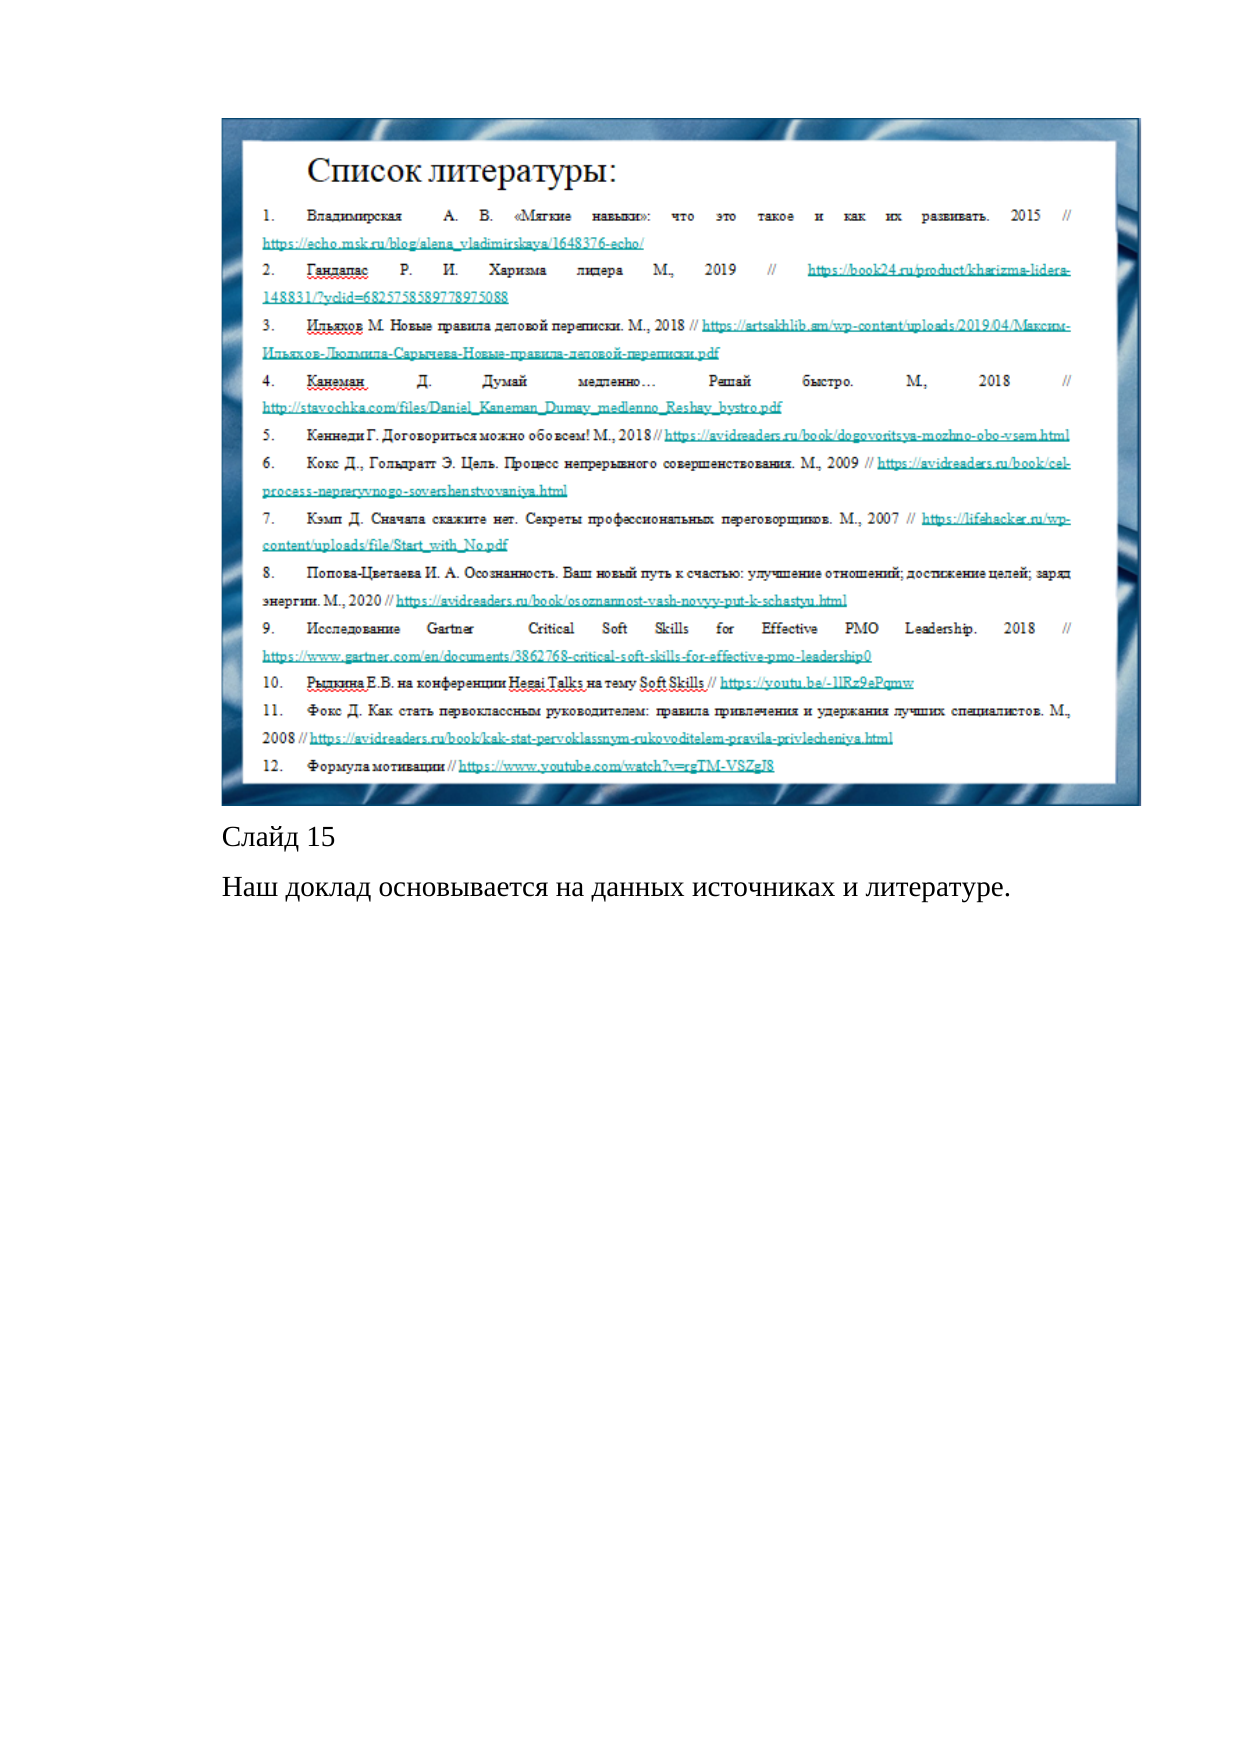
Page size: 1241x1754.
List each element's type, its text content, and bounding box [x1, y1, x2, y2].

picture [221, 118, 1142, 806]
text Наш доклад основывается на данных источниках и литературе. [148, 869, 1152, 903]
text Слайд 15 [148, 819, 1152, 853]
